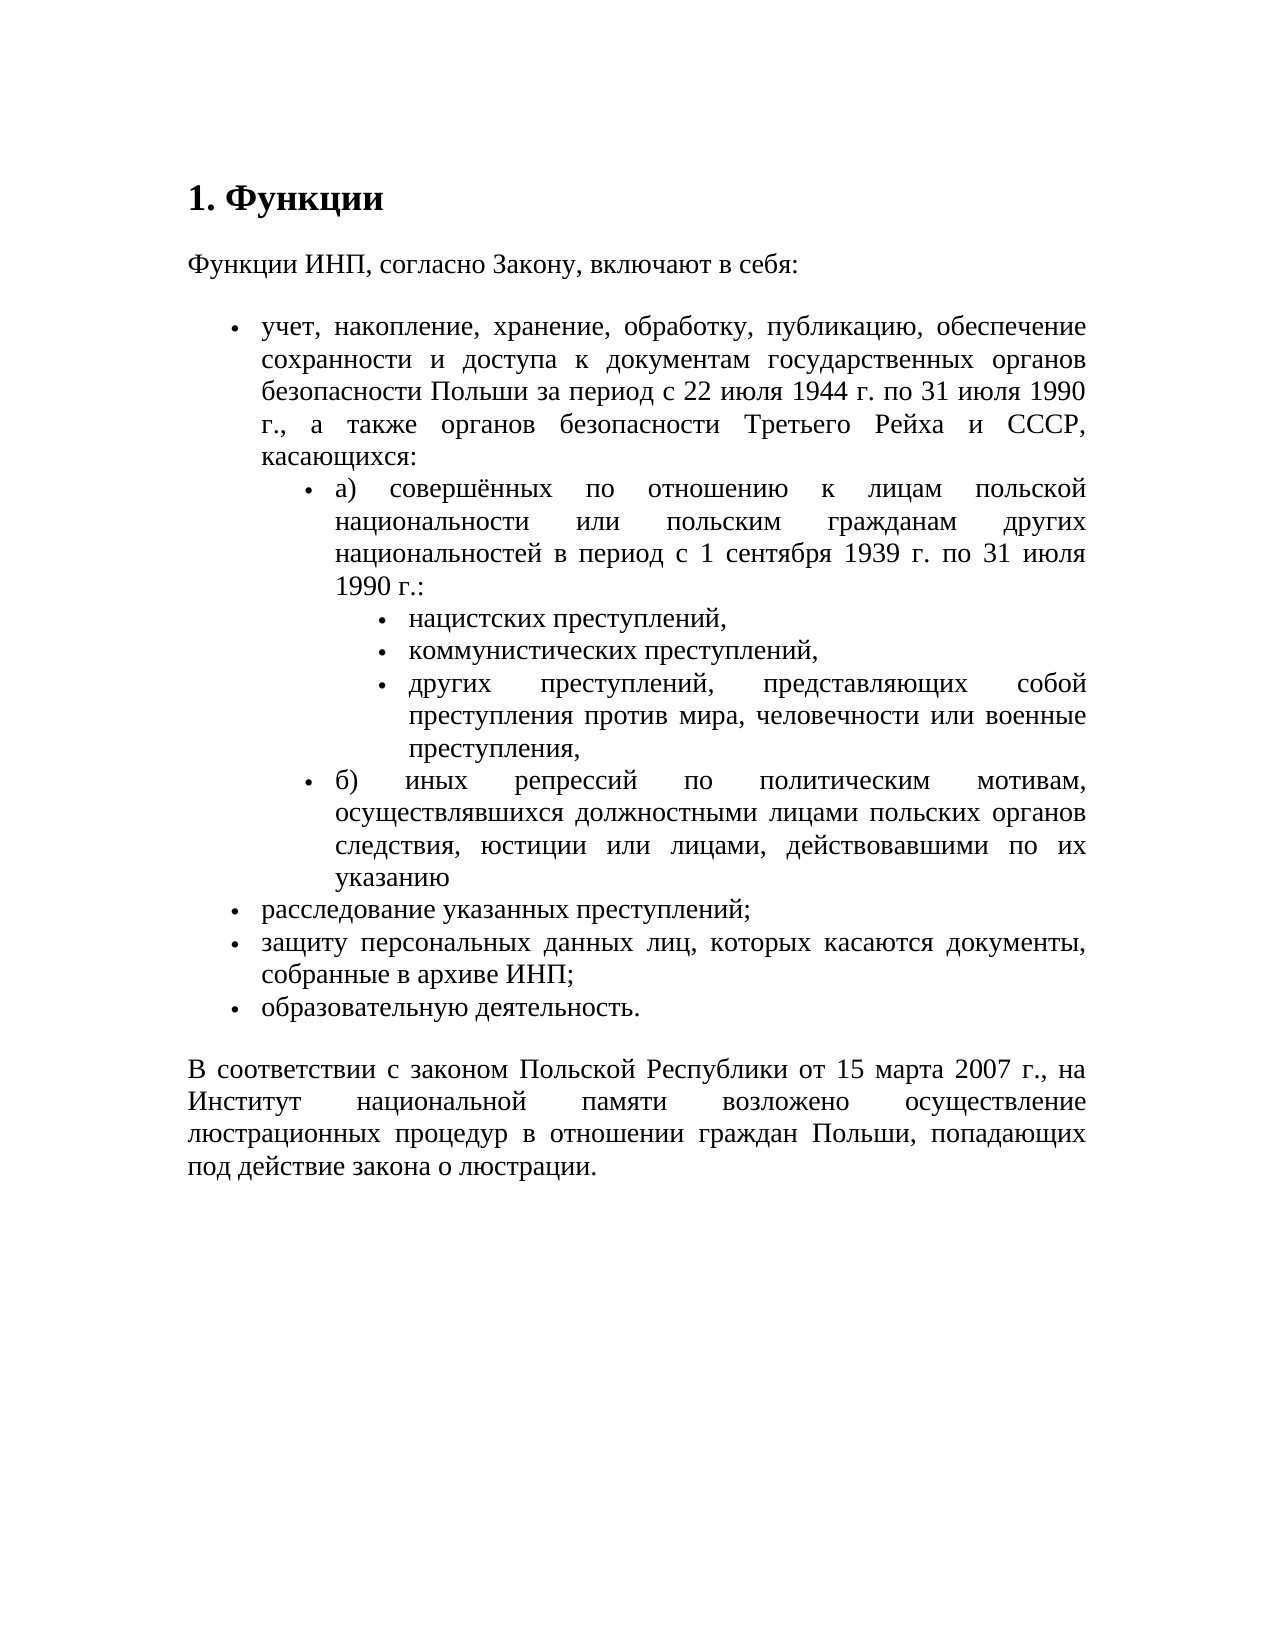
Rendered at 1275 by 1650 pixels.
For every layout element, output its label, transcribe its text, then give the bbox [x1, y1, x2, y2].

list учет, накопление, хранение, обработку, публикацию, обеспечение сохранности и доступа к документам государственных органов безопасности Польши за период с 22 июля 1944 г. по 31 июля 1990 г., а также органов безопасности Третьего Рейха и СССР, касающихся: [232, 309, 1087, 471]
text Функции ИНП, согласно Закону, включают в себя: [187, 248, 1087, 280]
list 1. Функции [187, 175, 1087, 218]
list коммунистических преступлений, [379, 633, 1087, 666]
list образовательную деятельность. [232, 990, 1087, 1022]
list защиту персональных данных лиц, которых касаются документы, собранные в архиве ИНП; [232, 925, 1087, 990]
list других преступлений, представляющих собой преступления против мира, человечности или военные преступления, [379, 666, 1087, 763]
list нацистских преступлений, [379, 601, 1087, 633]
list б) иных репрессий по политическим мотивам, осуществлявшихся должностными лицами польских органов следствия, юстиции или лицами, действовавшими по их указанию [305, 763, 1087, 893]
list a) совершённых по отношению к лицам польской национальности или польским гражданам других национальностей в период с 1 сентября 1939 г. по 31 июля 1990 г.: [305, 471, 1087, 601]
text В соответствии с законом Польской Республики от 15 марта 2007 г., на Институт национальной памяти возложено осуществление люстрационных процедур в отношении граждан Польши, попадающих под действие закона о люстрации. [187, 1052, 1087, 1181]
list расследование указанных преступлений; [232, 893, 1087, 925]
